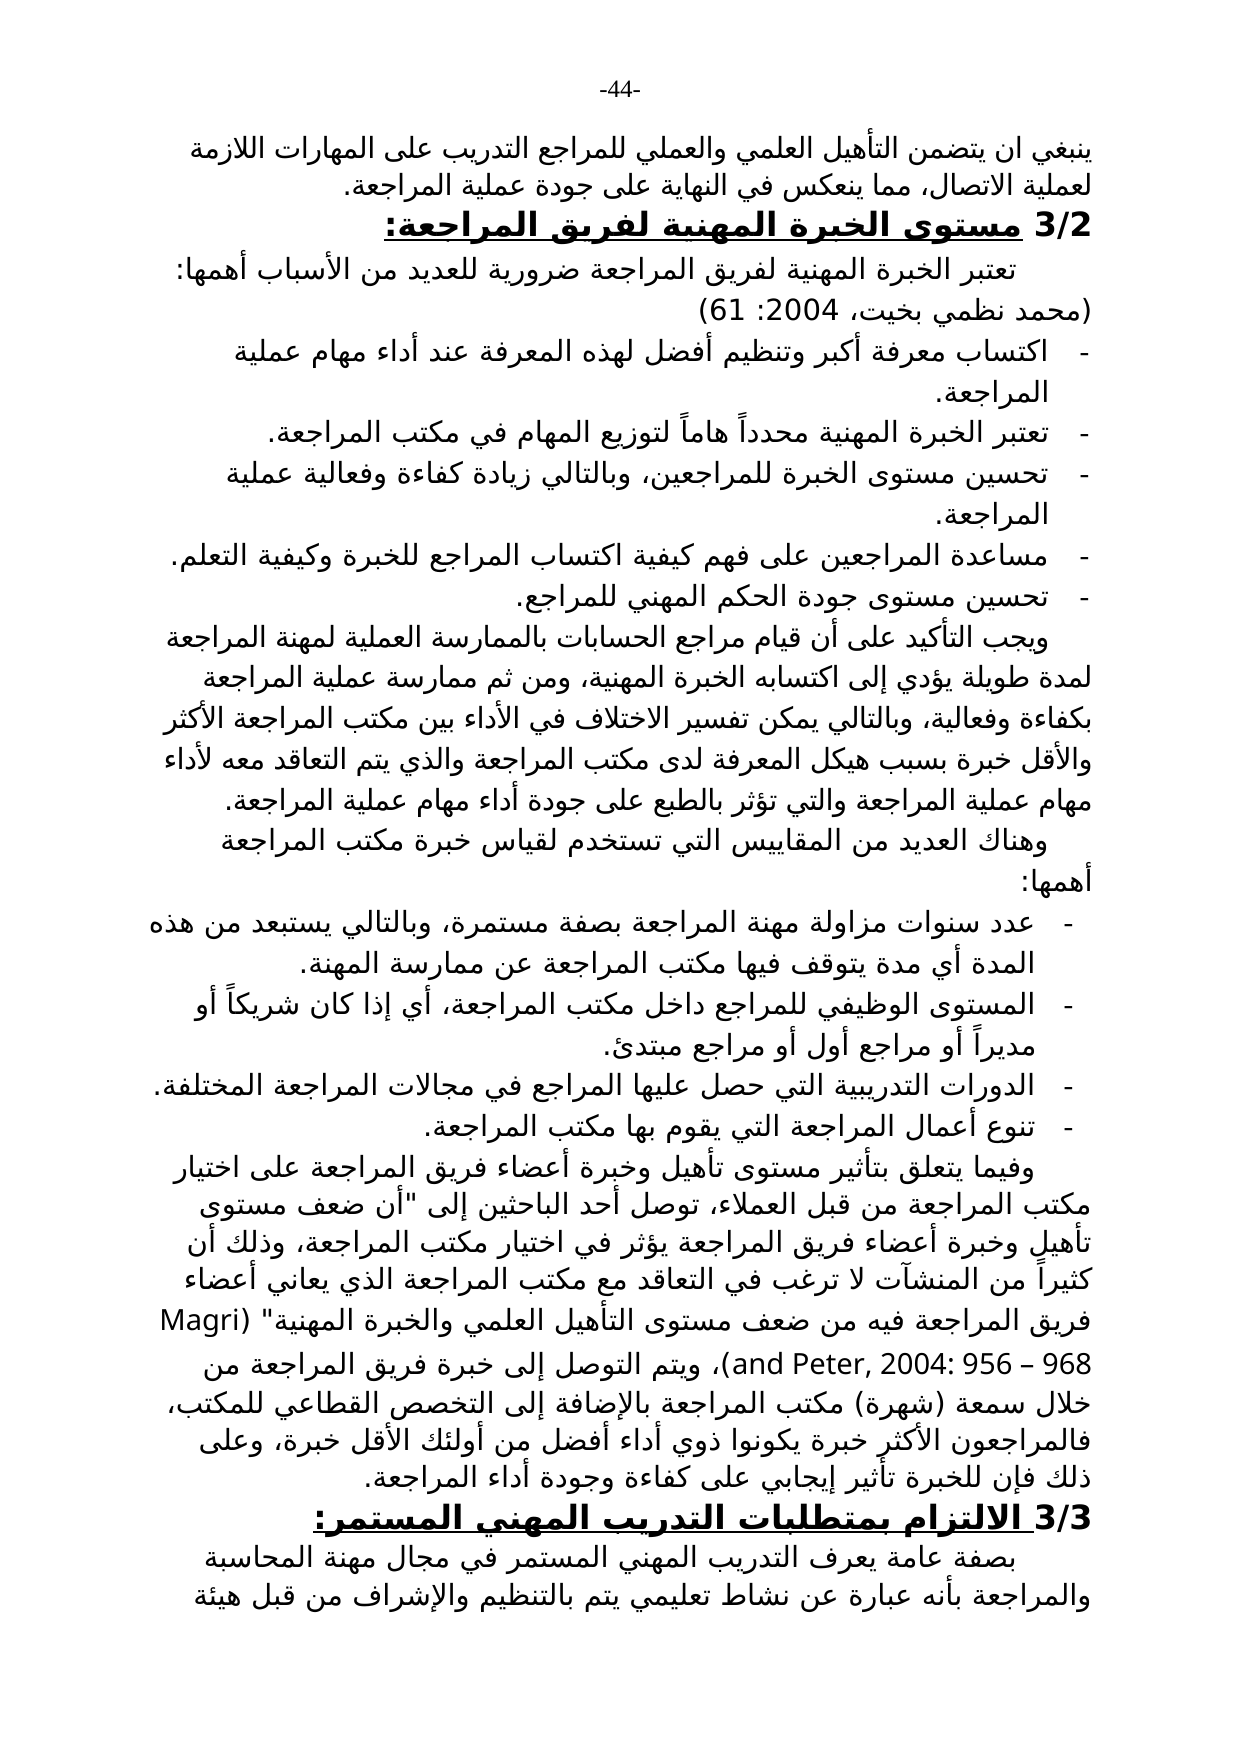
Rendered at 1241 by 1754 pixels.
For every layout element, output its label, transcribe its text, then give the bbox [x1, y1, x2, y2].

text ويجب التأكيد على أن قيام مراجع الحسابات بالممارسة العملية لمهنة المراجعة لمدة طويلة يؤدي إلى اكتسابه الخبرة المهنية، ومن ثم ممارسة عملية المراجعة بكفاءة وفعالية، وبالتالي يمكن تفسير الاختلاف في الأداء بين مكتب المراجعة الأكثر والأقل خبرة بسبب هيكل المعرفة لدى مكتب المراجعة والذي يتم التعاقد معه لأداء مهام عملية المراجعة والتي تؤثر بالطبع على جودة أداء مهام عملية المراجعة. [148, 620, 1092, 817]
list تعتبر الخبرة المهنية محدداً هاماً لتوزيع المهام في مكتب المراجعة. [148, 416, 1079, 450]
list تنوع أعمال المراجعة التي يقوم بها مكتب المراجعة. [148, 1109, 1063, 1144]
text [148, 1541, 1092, 1612]
list عدد سنوات مزاولة مهنة المراجعة بصفة مستمرة، وبالتالي يستبعد من هذه المدة أي مدة يتوقف فيها مكتب المراجعة عن ممارسة المهنة. [148, 905, 1063, 980]
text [148, 131, 1092, 203]
list المستوى الوظيفي للمراجع داخل مكتب المراجعة، أي إذا كان شريكاً أو مديراً أو مراجع أول أو مراجع مبتدئ. [148, 987, 1063, 1062]
text 3/2 مستوى الخبرة المهنية لفريق المراجعة: [148, 206, 1092, 245]
text وهناك العديد من المقاييس التي تستخدم لقياس خبرة مكتب المراجعة أهمها: [148, 824, 1092, 898]
text وفيما يتعلق بتأثير مستوى تأهيل وخبرة أعضاء فريق المراجعة على اختيار مكتب المراجعة من قبل العملاء، توصل أحد الباحثين إلى "أن ضعف مستوى تأهيل وخبرة أعضاء فريق المراجعة يؤثر في اختيار مكتب المراجعة، وذلك أن كثيراً من المنشآت لا ترغب في التعاقد مع مكتب المراجعة الذي يعاني أعضاء فريق المراجعة فيه من ضعف مستوى التأهيل العلمي والخبرة المهنية" (Magri and Peter, 2004: 956 – 968)، ويتم التوصل إلى خبرة فريق المراجعة من خلال سمعة (شهرة) مكتب المراجعة بالإضافة إلى التخصص القطاعي للمكتب، فالمراجعون الأكثر خبرة يكونوا ذوي أداء أفضل من أولئك الأقل خبرة، وعلى ذلك فإن للخبرة تأثير إيجابي على كفاءة وجودة أداء المراجعة. [148, 1150, 1092, 1495]
list الدورات التدريبية التي حصل عليها المراجع في مجالات المراجعة المختلفة. [148, 1068, 1063, 1103]
list اكتساب معرفة أكبر وتنظيم أفضل لهذه المعرفة عند أداء مهام عملية المراجعة. [148, 334, 1079, 409]
text تعتبر الخبرة المهنية لفريق المراجعة ضرورية للعديد من الأسباب أهمها: (محمد نظمي بخيت، 2004: 61) [148, 252, 1092, 327]
list تحسين مستوى جودة الحكم المهني للمراجع. [148, 579, 1079, 613]
text 3/3 الالتزام بمتطلبات التدريب المهني المستمر: [148, 1498, 1092, 1537]
list مساعدة المراجعين على فهم كيفية اكتساب المراجع للخبرة وكيفية التعلم. [148, 538, 1079, 572]
list تحسين مستوى الخبرة للمراجعين، وبالتالي زيادة كفاءة وفعالية عملية المراجعة. [148, 457, 1079, 531]
